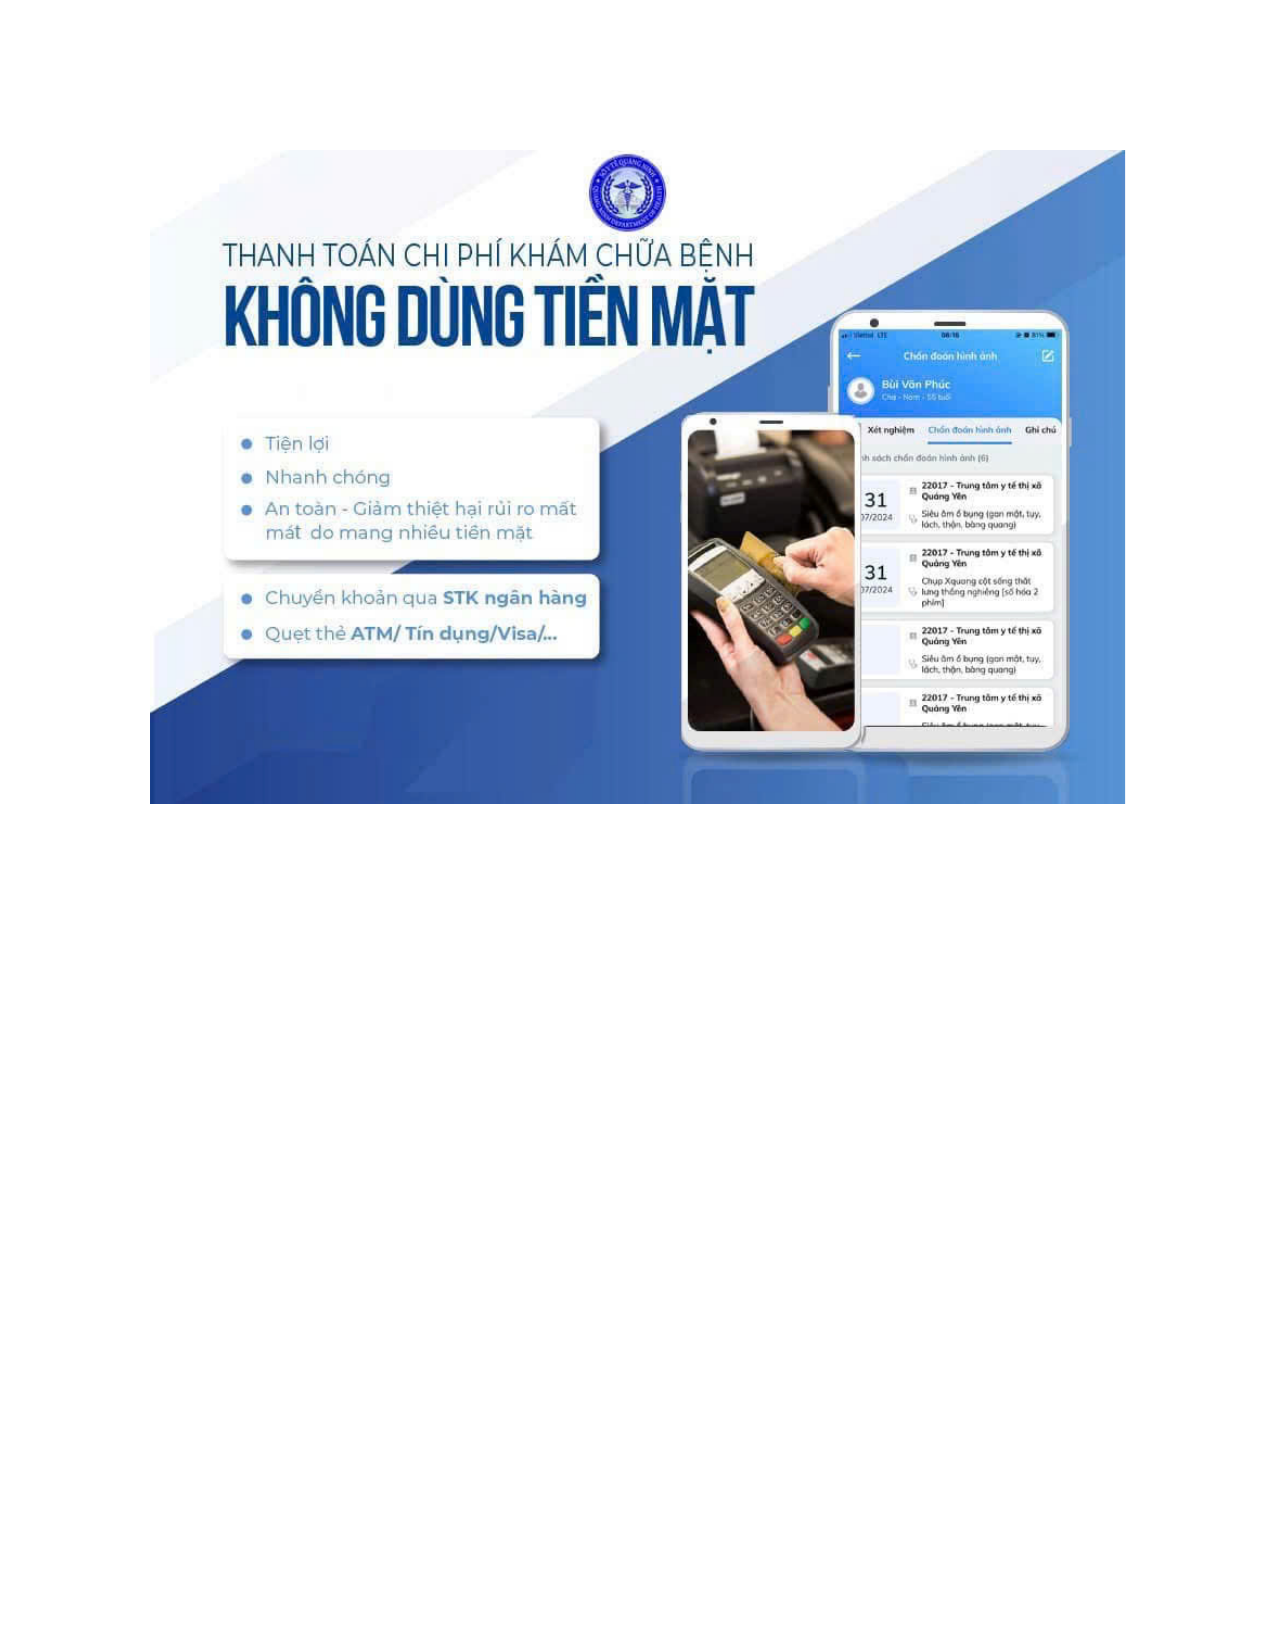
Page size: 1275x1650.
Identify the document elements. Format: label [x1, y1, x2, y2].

picture [150, 150, 1125, 804]
